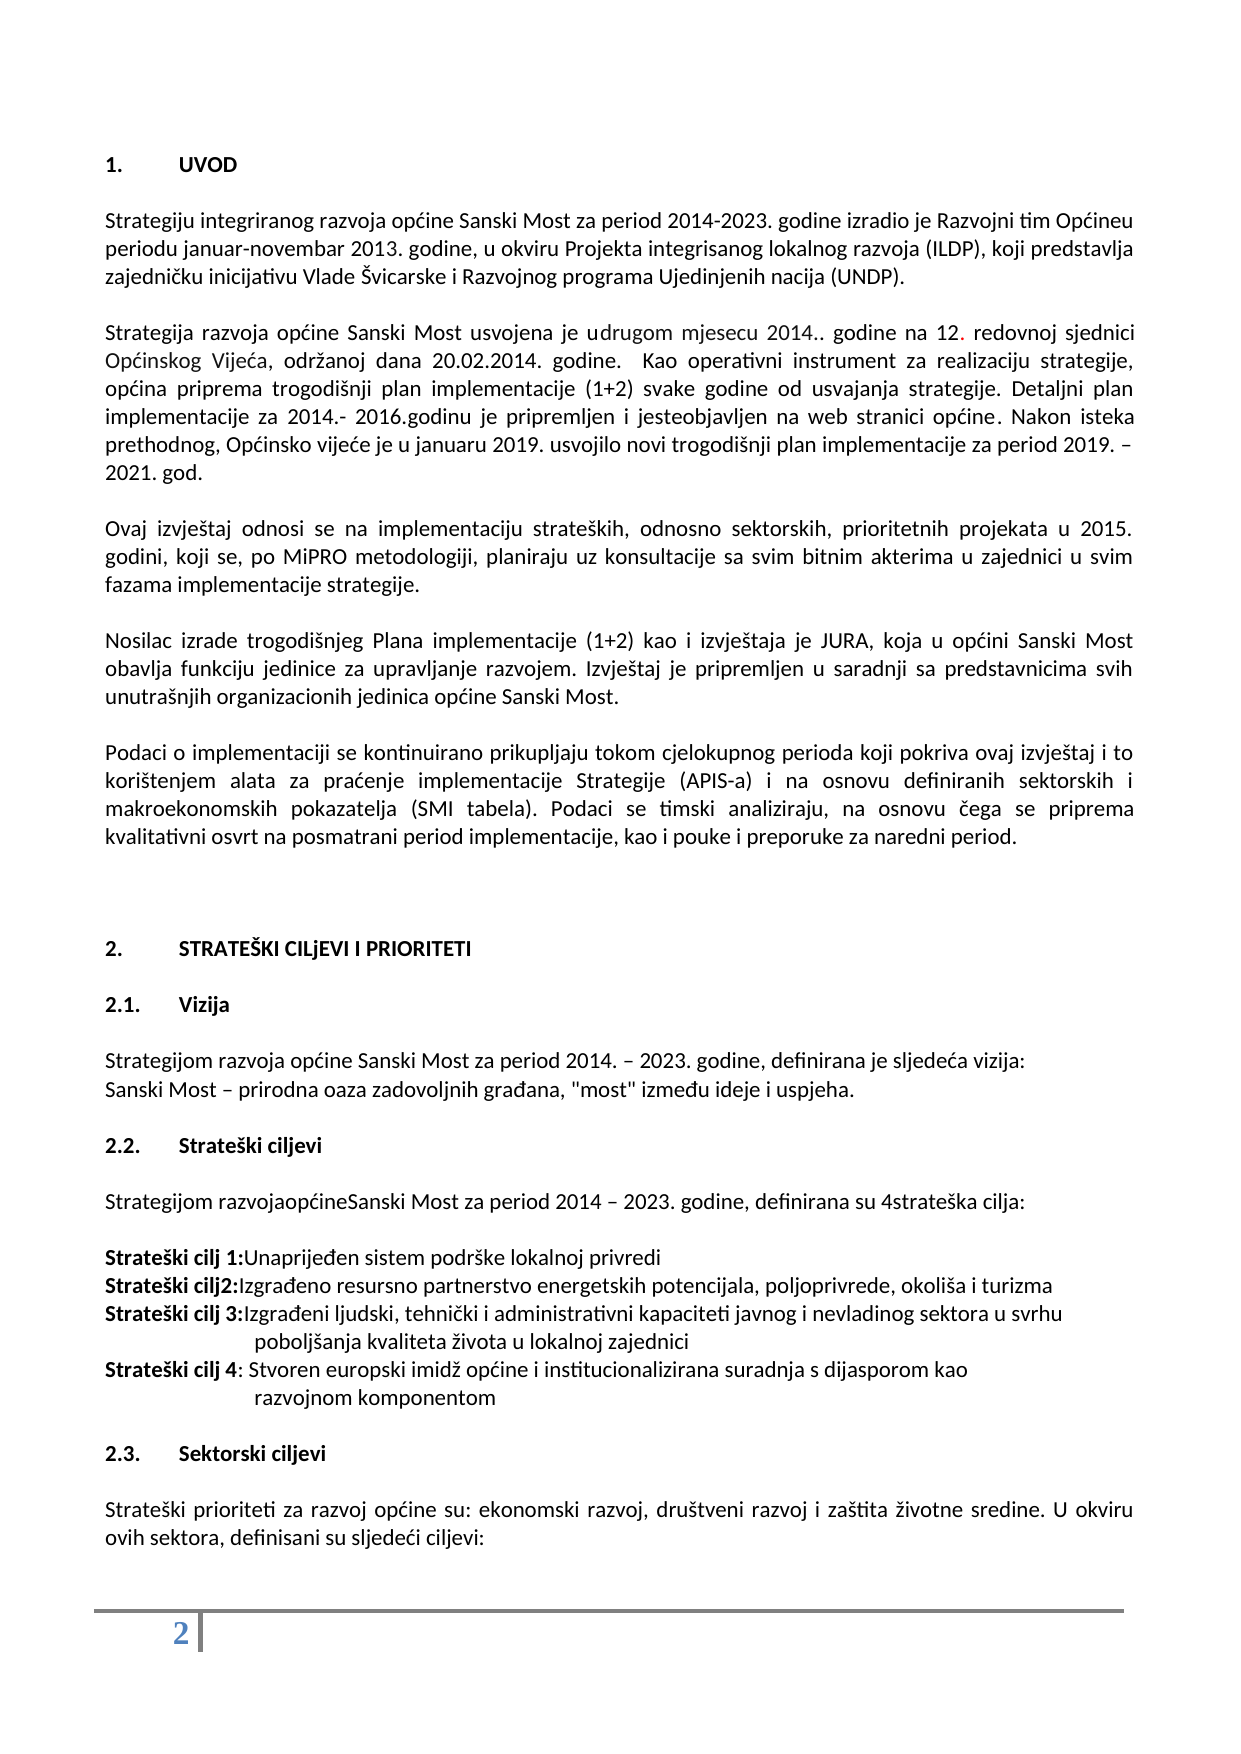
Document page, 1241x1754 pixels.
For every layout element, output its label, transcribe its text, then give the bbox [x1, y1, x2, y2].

text razvojnom komponentom [105, 1383, 1135, 1411]
text Strategijom razvoja općine Sanski Most za period 2014. – 2023. godine, definirana je sljedeća vizija: [105, 1047, 1135, 1075]
text Strategiju integriranog razvoja općine Sanski Most za period 2014-2023. godine izradio je Razvojni tim Općineu periodu januar-novembar 2013. godine, u okviru Projekta integrisanog lokalnog razvoja (ILDP), koji predstavlja zajedničku inicijativu Vlade Švicarske i Razvojnog programa Ujedinjenih nacija (UNDP). [105, 206, 1135, 290]
text Sanski Most – prirodna oaza zadovoljnih građana, "most" između ideje i uspjeha. [105, 1075, 1135, 1103]
text 2.1. Vizija [105, 991, 1135, 1019]
text Strateški prioriteti za razvoj općine su: ekonomski razvoj, društveni razvoj i zaštita životne sredine. U okviru ovih sektora, definisani su sljedeći ciljevi: [105, 1495, 1135, 1551]
text Strateški cilj 4: Stvoren europski imidž općine i institucionalizirana suradnja s dijasporom kao [105, 1355, 1135, 1383]
text Ovaj izvještaj odnosi se na implementaciju strateških, odnosno sektorskih, prioritetnih projekata u 2015. godini, koji se, po MiPRO metodologiji, planiraju uz konsultacije sa svim bitnim akterima u zajednici u svim fazama implementacije strategije. [105, 514, 1135, 598]
text Strategijom razvojaopćineSanski Most za period 2014 – 2023. godine, definirana su 4strateška cilja: [105, 1187, 1135, 1215]
text 2.3. Sektorski ciljevi [105, 1439, 1135, 1467]
text Nosilac izrade trogodišnjeg Plana implementacije (1+2) kao i izvještaja je JURA, koja u općini Sanski Most obavlja funkciju jedinice za upravljanje razvojem. Izvještaj je pripremljen u saradnji sa predstavnicima svih unutrašnjih organizacionih jedinica općine Sanski Most. [105, 626, 1135, 710]
text 1. UVOD [105, 150, 1135, 178]
text poboljšanja kvaliteta života u lokalnoj zajednici [105, 1327, 1135, 1355]
text Strateški cilj 3:Izgrađeni ljudski, tehnički i administrativni kapaciteti javnog i nevladinog sektora u svrhu [105, 1299, 1135, 1327]
text Strateški cilj2:Izgrađeno resursno partnerstvo energetskih potencijala, poljoprivrede, okoliša i turizma [105, 1271, 1135, 1299]
text Podaci o implementaciji se kontinuirano prikupljaju tokom cjelokupnog perioda koji pokriva ovaj izvještaj i to korištenjem alata za praćenje implementacije Strategije (APIS-a) i na osnovu definiranih sektorskih i makroekonomskih pokazatelja (SMI tabela). Podaci se timski analiziraju, na osnovu čega se priprema kvalitativni osvrt na posmatrani period implementacije, kao i pouke i preporuke za naredni period. [105, 738, 1135, 851]
text Strateški cilj 1:Unaprijeđen sistem podrške lokalnoj privredi [105, 1243, 1135, 1271]
text 2. STRATEŠKI CILjEVI I PRIORITETI [105, 934, 1135, 963]
text 2.2. Strateški ciljevi [105, 1131, 1135, 1159]
text Strategija razvoja općine Sanski Most usvojena je udrugom mjesecu 2014.. godine na 12. redovnoj sjednici Općinskog Vijeća, održanoj dana 20.02.2014. godine. Kao operativni instrument za realizaciju strategije, općina priprema trogodišnji plan implementacije (1+2) svake godine od usvajanja strategije. Detaljni plan implementacije za 2014.- 2016.godinu je pripremljen i jesteobjavljen na web stranici općine. Nakon isteka prethodnog, Općinsko vijeće je u januaru 2019. usvojilo novi trogodišnji plan implementacije za period 2019. – 2021. god. [105, 318, 1135, 486]
